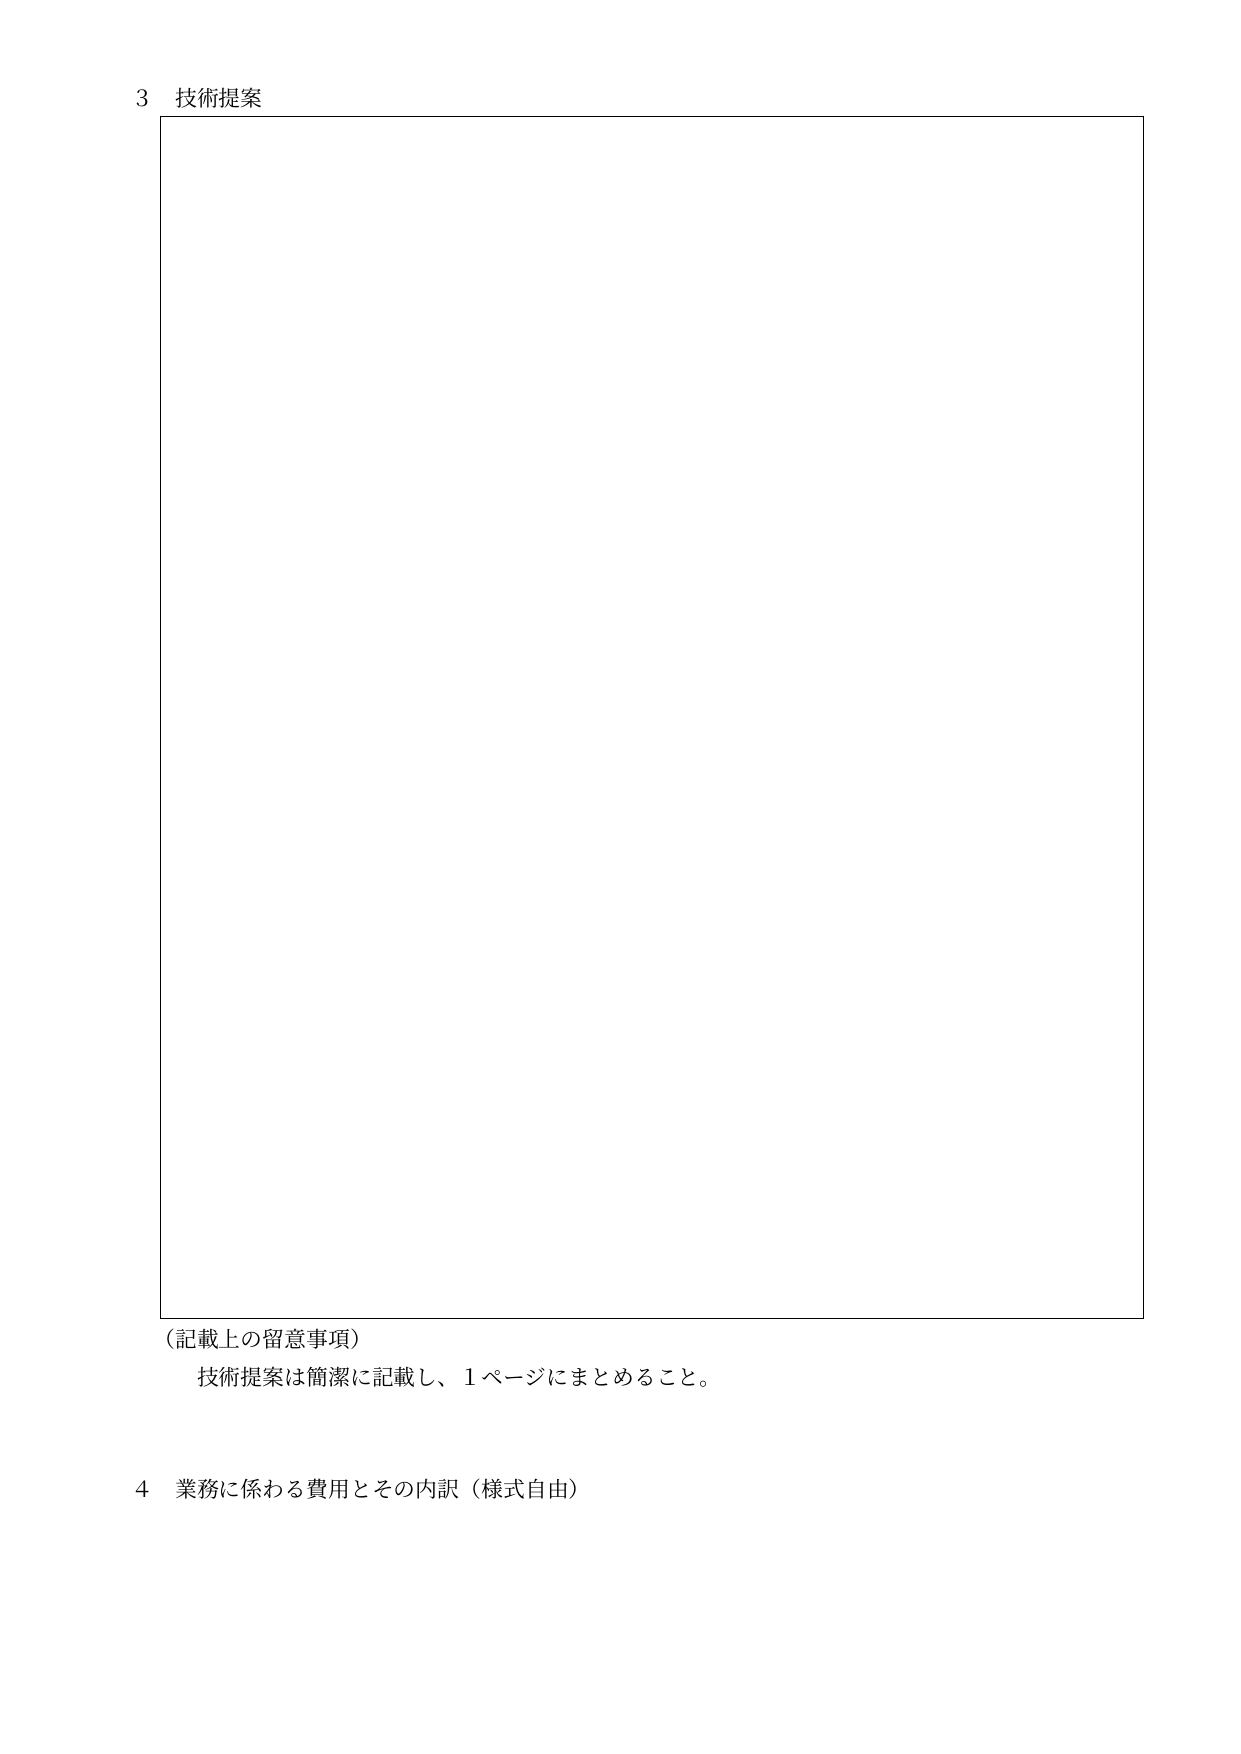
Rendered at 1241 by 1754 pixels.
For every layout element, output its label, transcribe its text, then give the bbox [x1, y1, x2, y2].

text （記載上の留意事項） [131, 1319, 1144, 1357]
table_header [161, 117, 1143, 1318]
text ３ 技術提案 [131, 78, 1144, 116]
text 技術提案は簡潔に記載し、１ページにまとめること。 [131, 1357, 1144, 1394]
text ４ 業務に係わる費用とその内訳（様式自由） [131, 1469, 1144, 1507]
